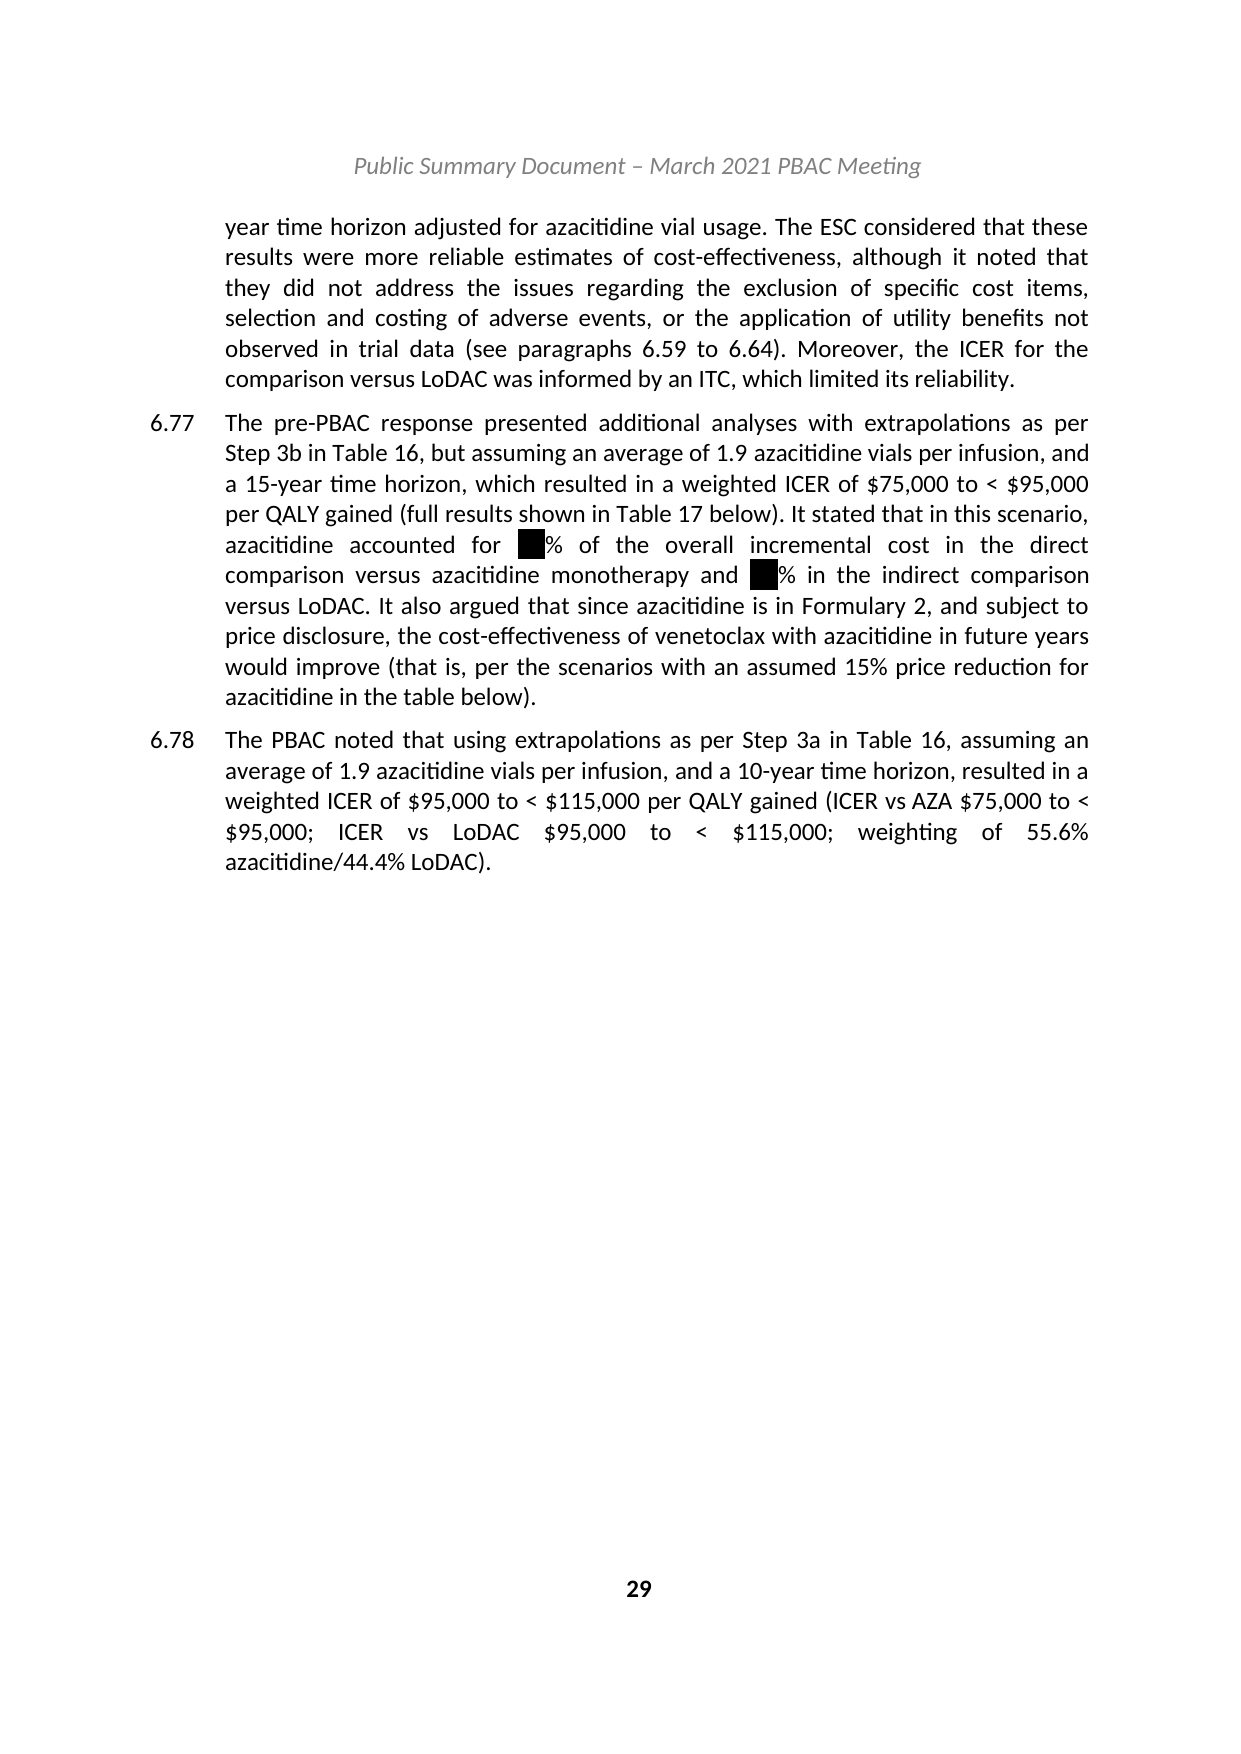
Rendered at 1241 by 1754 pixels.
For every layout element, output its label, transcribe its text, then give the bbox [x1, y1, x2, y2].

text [150, 211, 1090, 394]
text The PBAC noted that using extrapolations as per Step 3a in Table 16, assuming an average of 1.9 azacitidine vials per infusion, and a 10-year time horizon, resulted in a weighted ICER of $95,000 to < $115,000 per QALY gained (ICER vs AZA $75,000 to < $95,000; ICER vs LoDAC $95,000 to < $115,000; weighting of 55.6% azacitidine/44.4% LoDAC). [150, 724, 1090, 877]
text The pre-PBAC response presented additional analyses with extrapolations as per Step 3b in Table 16, but assuming an average of 1.9 azacitidine vials per infusion, and a 15-year time horizon, which resulted in a weighted ICER of $75,000 to < $95,000 per QALY gained (full results shown in Table 17 below). It stated that in this scenario, azacitidine accounted for '''''% of the overall incremental cost in the direct comparison versus azacitidine monotherapy and '''''% in the indirect comparison versus LoDAC. It also argued that since azacitidine is in Formulary 2, and subject to price disclosure, the cost-effectiveness of venetoclax with azacitidine in future years would improve (that is, per the scenarios with an assumed 15% price reduction for azacitidine in the table below). [150, 407, 1090, 712]
